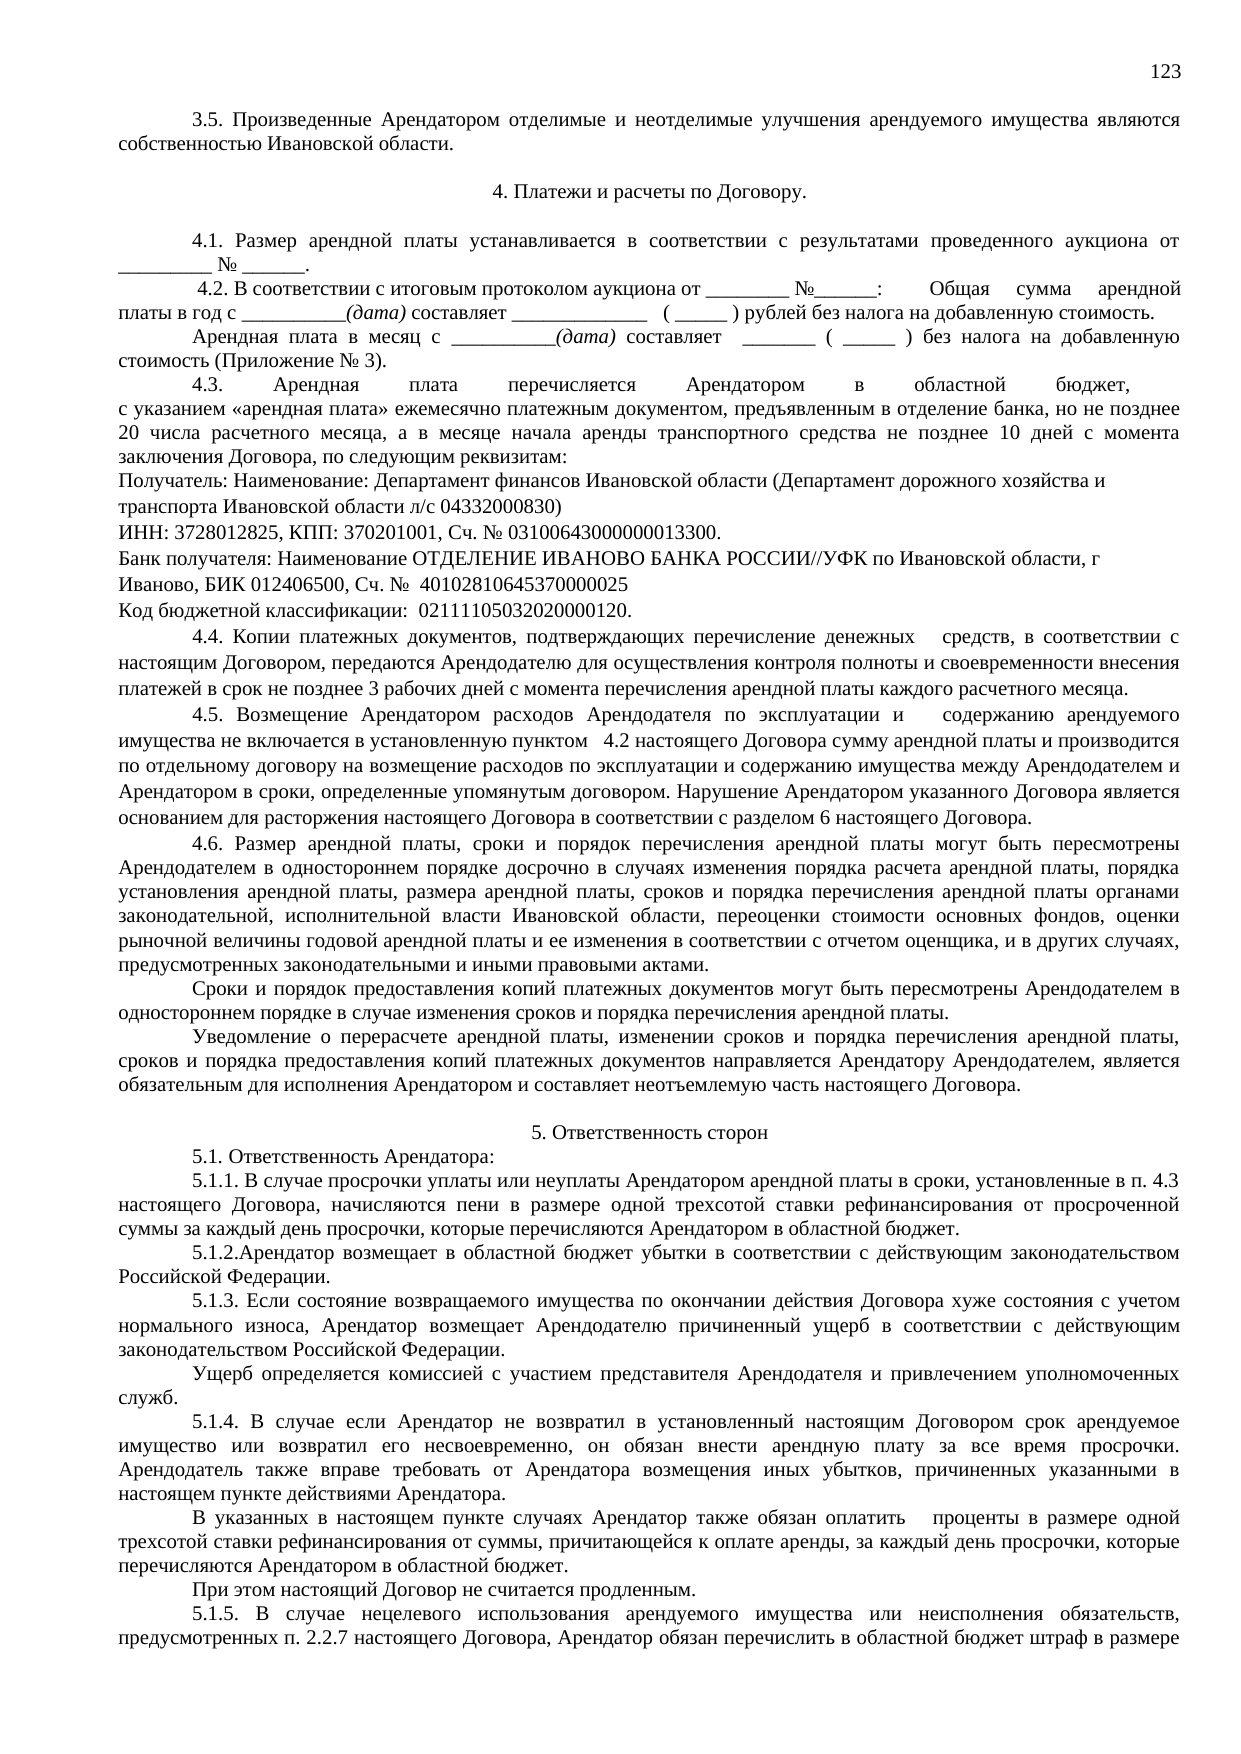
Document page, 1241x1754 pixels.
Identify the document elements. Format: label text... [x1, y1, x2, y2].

text 5.1.1. В случае просрочки уплаты или неуплаты Арендатором арендной платы в сроки, установленные в п. 4.3 настоящего Договора, начисляются пени в размере одной трехсотой ставки рефинансирования от просроченной суммы за каждый день просрочки, которые перечисляются Арендатором в областной бюджет. [118, 1168, 1181, 1240]
text При этом настоящий Договор не считается продленным. [118, 1577, 1181, 1601]
text 4.1. Размер арендной платы устанавливается в соответствии с результатами проведенного аукциона от _________ № ______. [118, 227, 1181, 276]
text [118, 1601, 1181, 1649]
text 4.2. В соответствии с итоговым протоколом аукциона от ________ №______: Общая сумма арендной платы в год с __________(дата) составляет _____________ ( _____ ) рублей без налога на добавленную стоимость. [118, 276, 1181, 324]
text 4. Платежи и расчеты по Договору. [118, 179, 1181, 203]
text 5.1.2.Арендатор возмещает в областной бюджет убытки в соответствии с действующим законодательством Российской Федерации. [118, 1240, 1181, 1288]
text 5.1.3. Если состояние возвращаемого имущества по окончании действия Договора хуже состояния с учетом нормального износа, Арендатор возмещает Арендодателю причиненный ущерб в соответствии с действующим законодательством Российской Федерации. [118, 1288, 1181, 1361]
text 5.1. Ответственность Арендатора: [118, 1144, 1181, 1168]
text Ущерб определяется комиссией с участием представителя Арендодателя и привлечением уполномоченных служб. [118, 1361, 1181, 1409]
text 4.3. Арендная плата перечисляется Арендатором в областной бюджет, с указанием «арендная плата» ежемесячно платежным документом, предъявленным в отделение банка, но не позднее 20 числа расчетного месяца, а в месяце начала аренды транспортного средства не позднее 10 дней с момента заключения Договора, по следующим реквизитам: [118, 372, 1181, 468]
text 5.1.4. В случае если Арендатор не возвратил в установленный настоящим Договором срок арендуемое имущество или возвратил его несвоевременно, он обязан внести арендную плату за все время просрочки. Арендодатель также вправе требовать от Арендатора возмещения иных убытков, причиненных указанными в настоящем пункте действиями Арендатора. [118, 1409, 1181, 1505]
text 4.6. Размер арендной платы, сроки и порядок перечисления арендной платы могут быть пересмотрены Арендодателем в одностороннем порядке досрочно в случаях изменения порядка расчета арендной платы, порядка установления арендной платы, размера арендной платы, сроков и порядка перечисления арендной платы органами законодательной, исполнительной власти Ивановской области, переоценки стоимости основных фондов, оценки рыночной величины годовой арендной платы и ее изменения в соответствии с отчетом оценщика, и в других случаях, предусмотренных законодательными и иными правовыми актами. [118, 831, 1181, 976]
text В указанных в настоящем пункте случаях Арендатор также обязан оплатить проценты в размере одной трехсотой ставки рефинансирования от суммы, причитающейся к оплате аренды, за каждый день просрочки, которые перечисляются Арендатором в областной бюджет. [118, 1505, 1181, 1577]
text 3.5. Произведенные Арендатором отделимые и неотделимые улучшения арендуемого имущества являются собственностью Ивановской области. [118, 107, 1181, 155]
text Получатель: Наименование: Департамент финансов Ивановской области (Департамент дорожного хозяйства и транспорта Ивановской области л/с 04332000830) ИНН: 3728012825, КПП: 370201001, Сч. № 03100643000000013300. Банк получателя: Наименование ОТДЕЛЕНИЕ ИВАНОВО БАНКА РОССИИ//УФК по Ивановской области, г Иваново, БИК 012406500, Сч. № 40102810645370000025 Код бюджетной классификации: 02111105032020000120. [118, 468, 1181, 622]
text Уведомление о перерасчете арендной платы, изменении сроков и порядка перечисления арендной платы, сроков и порядка предоставления копий платежных документов направляется Арендатору Арендодателем, является обязательным для исполнения Арендатором и составляет неотъемлемую часть настоящего Договора. [118, 1024, 1181, 1096]
text Арендная плата в месяц с __________(дата) составляет _______ ( _____ ) без налога на добавленную стоимость (Приложение № 3). [118, 324, 1181, 372]
text 4.5. Возмещение Арендатором расходов Арендодателя по эксплуатации и содержанию арендуемого имущества не включается в установленную пунктом 4.2 настоящего Договора сумму арендной платы и производится по отдельному договору на возмещение расходов по эксплуатации и содержанию имущества между Арендодателем и Арендатором в сроки, определенные упомянутым договором. Нарушение Арендатором указанного Договора является основанием для расторжения настоящего Договора в соответствии с разделом 6 настоящего Договора. [118, 702, 1181, 829]
text 4.4. Копии платежных документов, подтверждающих перечисление денежных средств, в соответствии с настоящим Договором, передаются Арендодателю для осуществления контроля полноты и своевременности внесения платежей в срок не позднее 3 рабочих дней с момента перечисления арендной платы каждого расчетного месяца. [118, 624, 1181, 700]
text 5. Ответственность сторон [118, 1120, 1181, 1144]
text Сроки и порядок предоставления копий платежных документов могут быть пересмотрены Арендодателем в одностороннем порядке в случае изменения сроков и порядка перечисления арендной платы. [118, 976, 1181, 1024]
